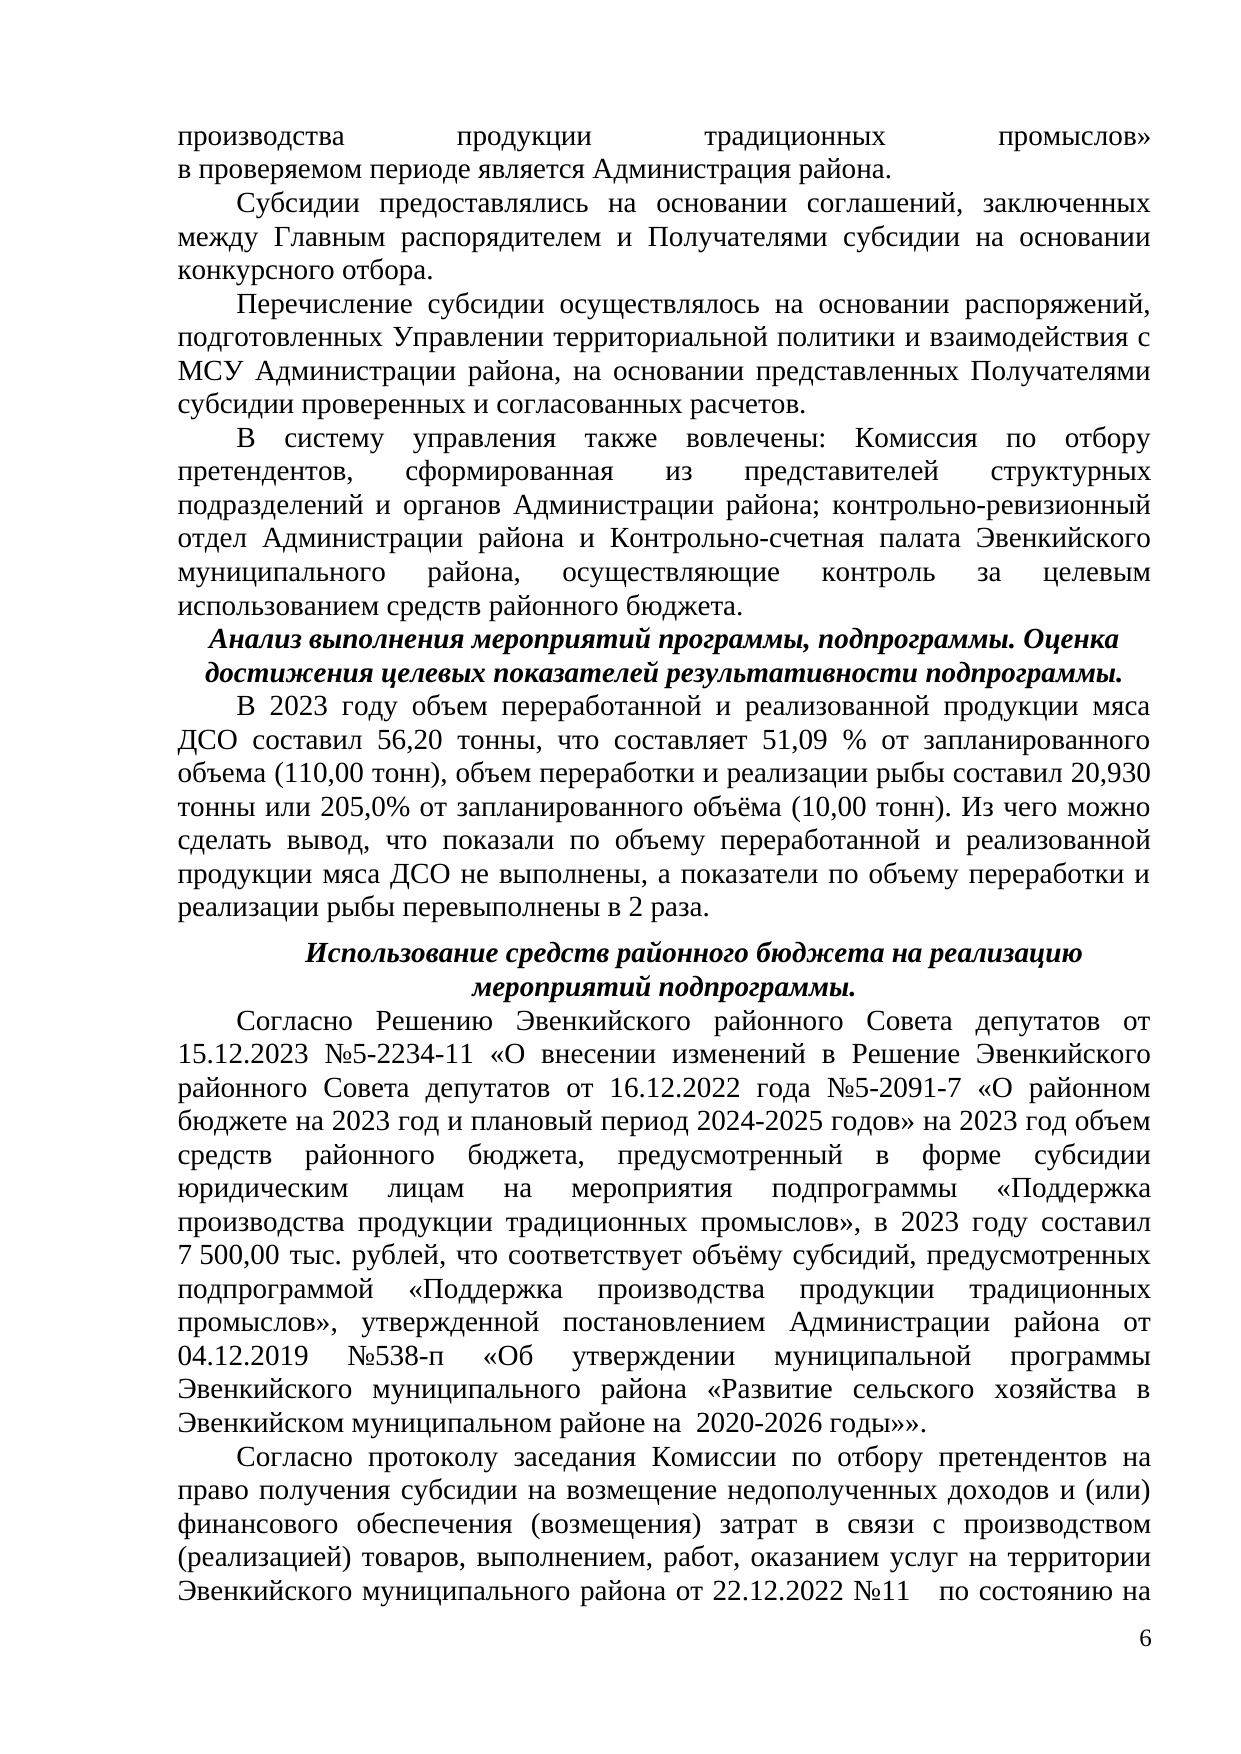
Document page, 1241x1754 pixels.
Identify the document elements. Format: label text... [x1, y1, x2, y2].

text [177, 118, 1152, 185]
text Перечисление субсидии осуществлялось на основании распоряжений, подготовленных Управлении территориальной политики и взаимодействия с МСУ Администрации района, на основании представленных Получателями субсидии проверенных и согласованных расчетов. [177, 286, 1152, 420]
text Использование средств районного бюджета на реализацию мероприятий подпрограммы. [177, 936, 1152, 1003]
text В 2023 году объем переработанной и реализованной продукции мяса ДСО составил 56,20 тонны, что составляет 51,09 % от запланированного объема (110,00 тонн), объем переработки и реализации рыбы составил 20,930 тонны или 205,0% от запланированного объёма (10,00 тонн). Из чего можно сделать вывод, что показали по объему переработанной и реализованной продукции мяса ДСО не выполнены, а показатели по объему переработки и реализации рыбы перевыполнены в 2 раза. [177, 688, 1152, 923]
text Субсидии предоставлялись на основании соглашений, заключенных между Главным распорядителем и Получателями субсидии на основании конкурсного отбора. [177, 185, 1152, 286]
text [177, 1439, 1152, 1606]
text Согласно Решению Эвенкийского районного Совета депутатов от 15.12.2023 №5-2234-11 «О внесении изменений в Решение Эвенкийского районного Совета депутатов от 16.12.2022 года №5-2091-7 «О районном бюджете на 2023 год и плановый период 2024-2025 годов» на 2023 год объем средств районного бюджета, предусмотренный в форме субсидии юридическим лицам на мероприятия подпрограммы «Поддержка производства продукции традиционных промыслов», в 2023 году составил 7 500,00 тыс. рублей, что соответствует объёму субсидий, предусмотренных подпрограммой «Поддержка производства продукции традиционных промыслов», утвержденной постановлением Администрации района от 04.12.2019 №538-п «Об утверждении муниципальной программы Эвенкийского муниципального района «Развитие сельского хозяйства в Эвенкийском муниципальном районе на 2020-2026 годы»». [177, 1003, 1152, 1439]
text В систему управления также вовлечены: Комиссия по отбору претендентов, сформированная из представителей структурных подразделений и органов Администрации района; контрольно-ревизионный отдел Администрации района и Контрольно-счетная палата Эвенкийского муниципального района, осуществляющие контроль за целевым использованием средств районного бюджета. [177, 420, 1152, 621]
text Анализ выполнения мероприятий программы, подпрограммы. Оценка достижения целевых показателей результативности подпрограммы. [177, 621, 1152, 688]
